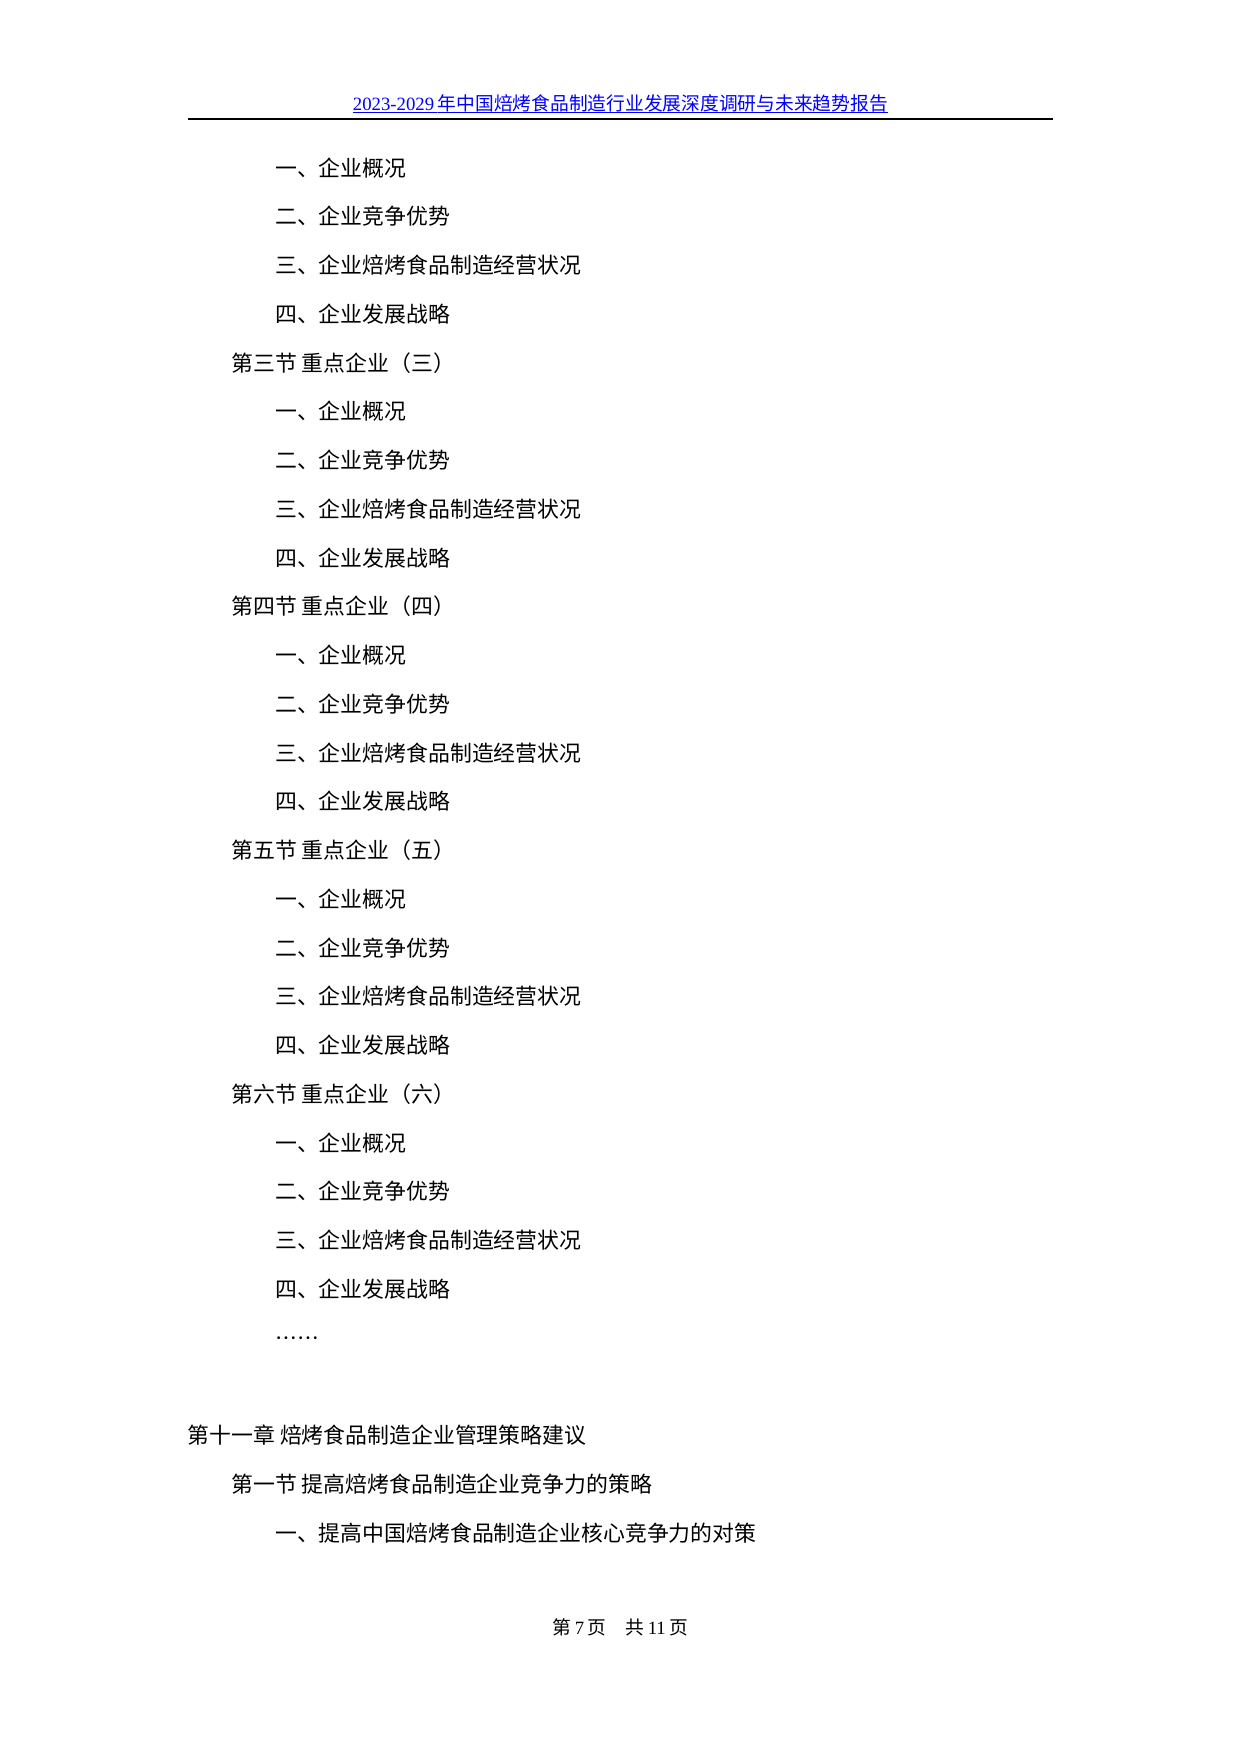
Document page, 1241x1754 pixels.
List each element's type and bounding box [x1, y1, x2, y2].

text [187, 150, 1053, 1548]
